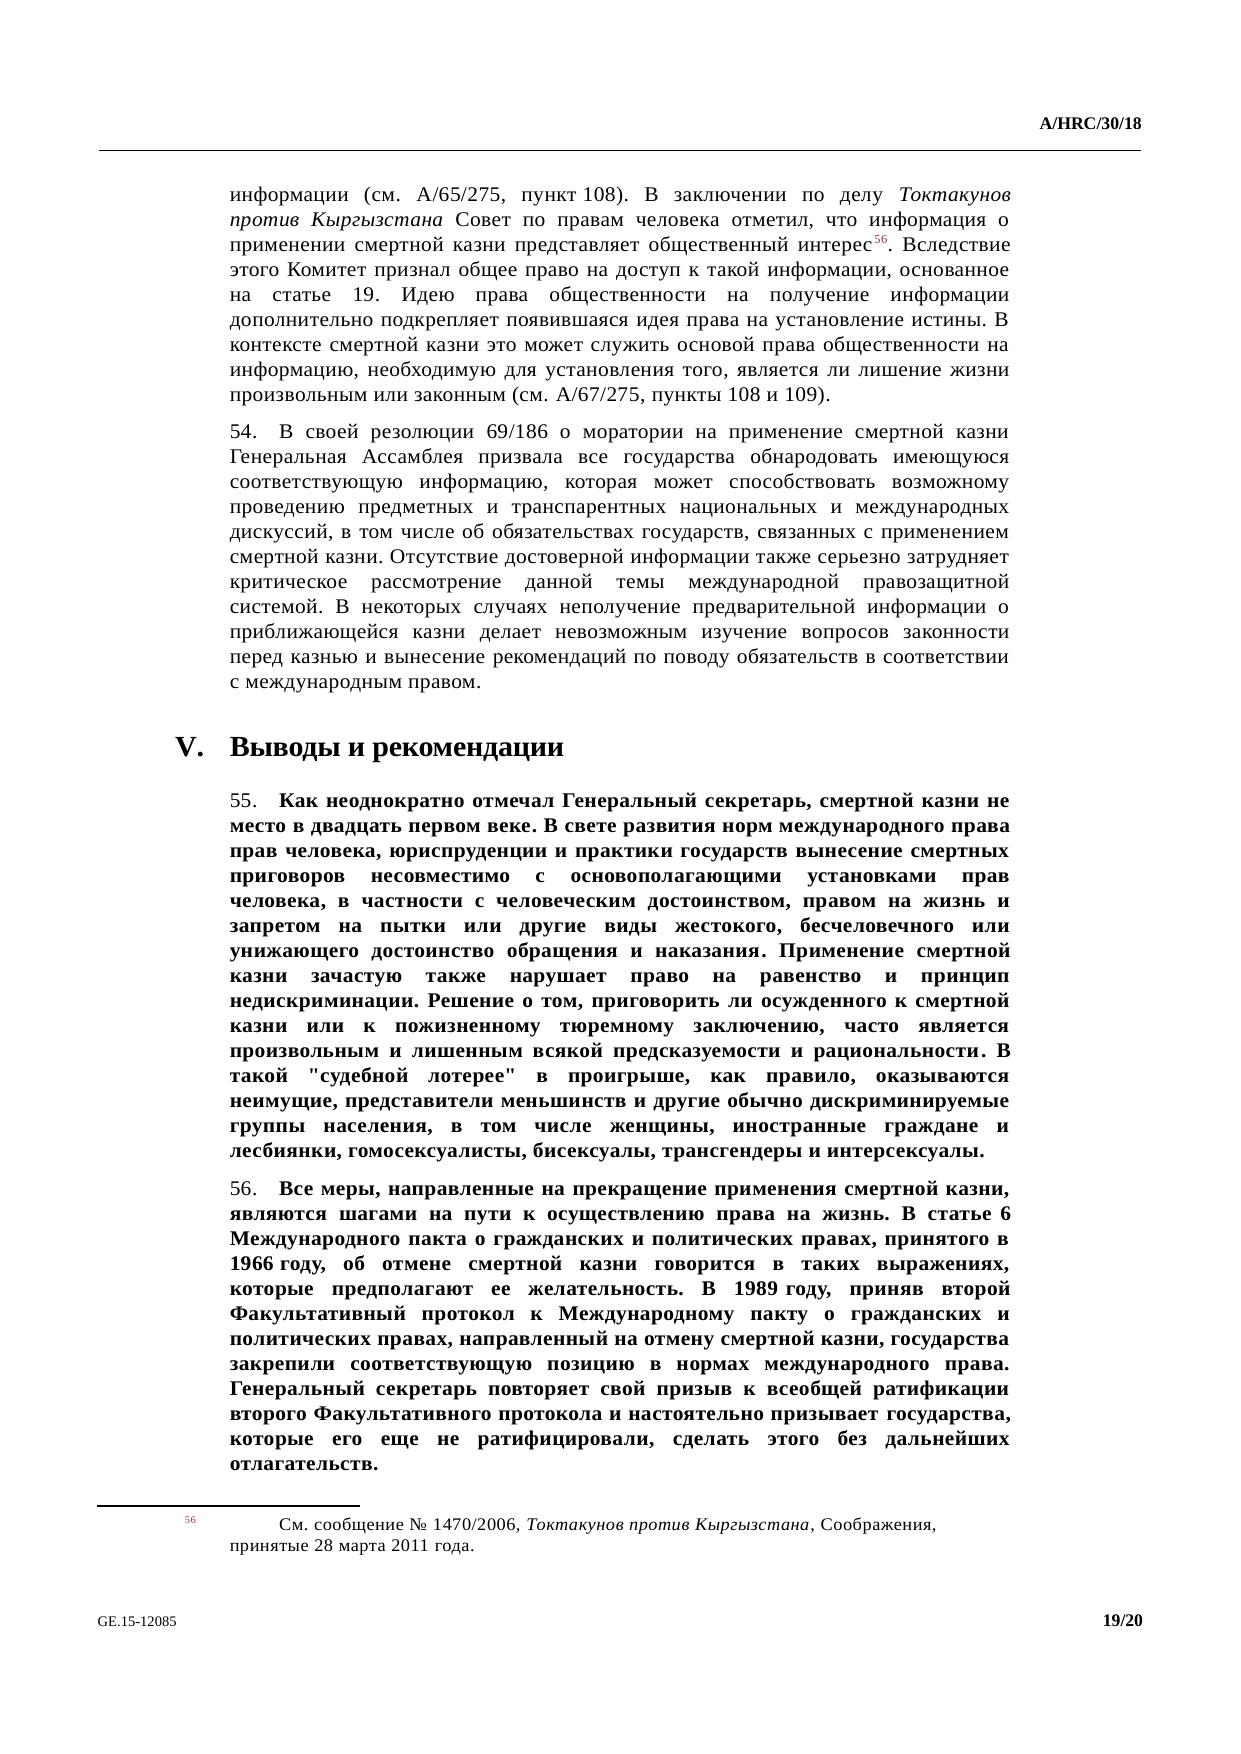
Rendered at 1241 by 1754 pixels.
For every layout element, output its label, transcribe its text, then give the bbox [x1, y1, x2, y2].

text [229, 181, 1011, 406]
text 55. Как неоднократно отмечал Генеральный секретарь, смертной казни не место в двадцать первом веке. В свете развития норм международного права прав человека, юриспруденции и практики государств вынесение смертных приговоров несовместимо с основополагающими установками прав человека, в частности с человеческим достоинством, правом на жизнь и запретом на пытки или другие виды жестокого, бесчеловечного или унижающего достоинство обращения и наказания. Применение смертной казни зачастую также нарушает право на равенство и принцип недискриминации. Решение о том, приговорить ли осужденного к смертной казни или к пожизненному тюремному заключению, часто является произвольным и лишенным всякой предсказуемости и рациональности. В такой "судебной лотерее" в проигрыше, как правило, оказываются неимущие, представители меньшинств и другие обычно дискриминируемые группы населения, в том числе женщины, иностранные граждане и лесбиянки, гомосексуалисты, бисексуалы, трансгендеры и интерсексуалы. [229, 788, 1011, 1163]
text 56. Все меры, направленные на прекращение применения смертной казни, являются шагами на пути к осуществлению права на жизнь. В статье 6 Международного пакта о гражданских и политических правах, принятого в 1966 году, об отмене смертной казни говорится в таких выражениях, которые предполагают ее желательность. В 1989 году, приняв второй Факультативный протокол к Международному пакту о гражданских и политических правах, направленный на отмену смертной казни, государства закрепили соответствующую позицию в нормах международного права. Генеральный секретарь повторяет свой призыв к всеобщей ратификации второго Факультативного протокола и настоятельно призывает государства, которые его еще не ратифицировали, сделать этого без дальнейших отлагательств. [229, 1175, 1011, 1475]
text 54. В своей резолюции 69/186 о моратории на применение смертной казни Генеральная Ассамблея призвала все государства обнародовать имеющуюся соответствующую информацию, которая может способствовать возможному проведению предметных и транспарентных национальных и международных дискуссий, в том числе об обязательствах государств, связанных с применением смертной казни. Отсутствие достоверной информации также серьезно затрудняет критическое рассмотрение данной темы международной правозащитной системой. В некоторых случаях неполучение предварительной информации о приближающейся казни делает невозможным изучение вопросов законности перед казнью и вынесение рекомендаций по поводу обязательств в соответствии с международным правом. [229, 419, 1011, 694]
text V. Выводы и рекомендации [97, 731, 1011, 763]
